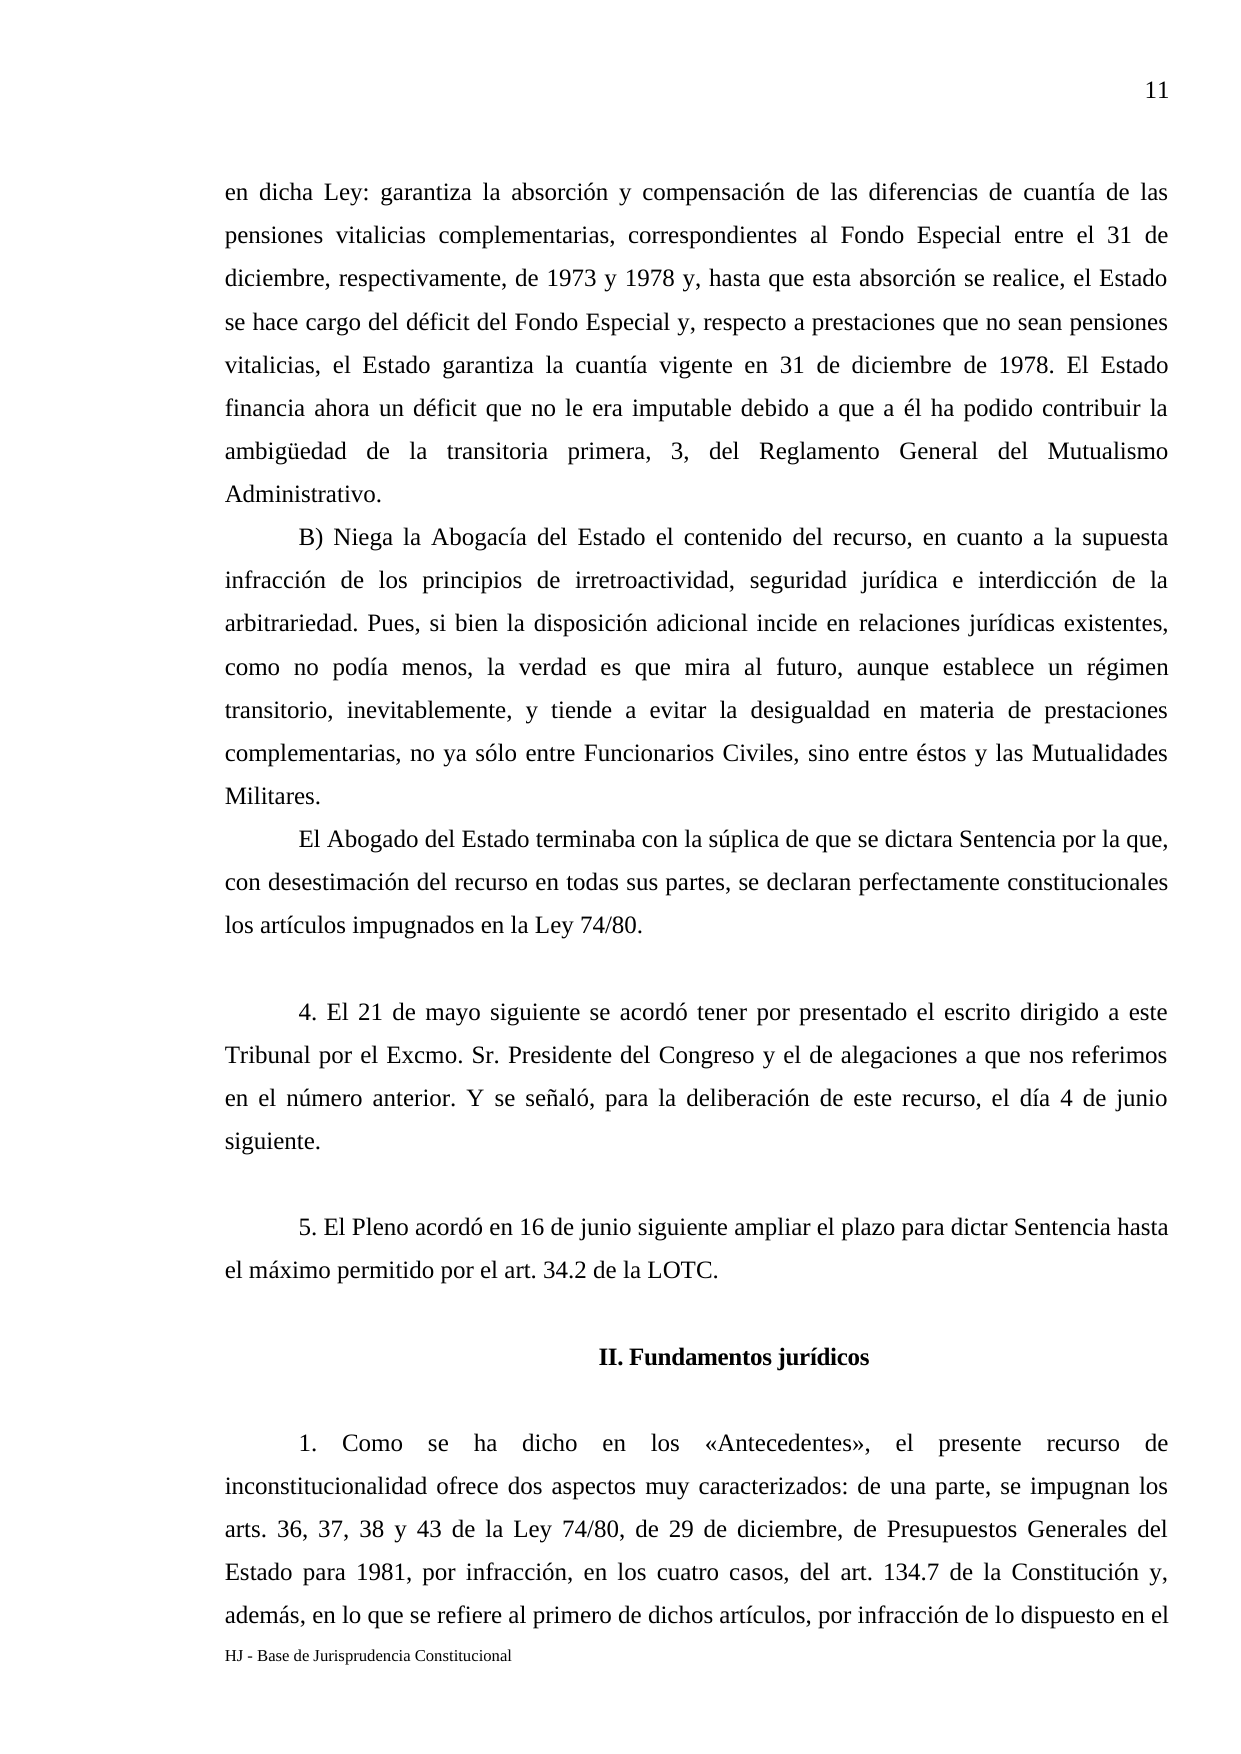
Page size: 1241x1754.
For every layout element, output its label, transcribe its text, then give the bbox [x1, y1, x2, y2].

text B) Niega la Abogacía del Estado el contenido del recurso, en cuanto a la supuesta infracción de los principios de irretroactividad, seguridad jurídica e interdicción de la arbitrariedad. Pues, si bien la disposición adicional incide en relaciones jurídicas existentes, como no podía menos, la verdad es que mira al futuro, aunque establece un régimen transitorio, inevitablemente, y tiende a evitar la desigualdad en materia de prestaciones complementarias, no ya sólo entre Funcionarios Civiles, sino entre éstos y las Mutualidades Militares. [224, 522, 1169, 810]
subtitle II. Fundamentos jurídicos [224, 1342, 1169, 1370]
text El Abogado del Estado terminaba con la súplica de que se dictara Sentencia por la que, con desestimación del recurso en todas sus partes, se declaran perfectamente constitucionales los artículos impugnados en la Ley 74/80. [224, 824, 1169, 939]
text 4. El 21 de mayo siguiente se acordó tener por presentado el escrito dirigido a este Tribunal por el Excmo. Sr. Presidente del Congreso y el de alegaciones a que nos referimos en el número anterior. Y se señaló, para la deliberación de este recurso, el día 4 de junio siguiente. [224, 997, 1169, 1155]
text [224, 177, 1169, 508]
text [224, 1428, 1169, 1629]
text 5. El Pleno acordó en 16 de junio siguiente ampliar el plazo para dictar Sentencia hasta el máximo permitido por el art. 34.2 de la LOTC. [224, 1212, 1169, 1284]
